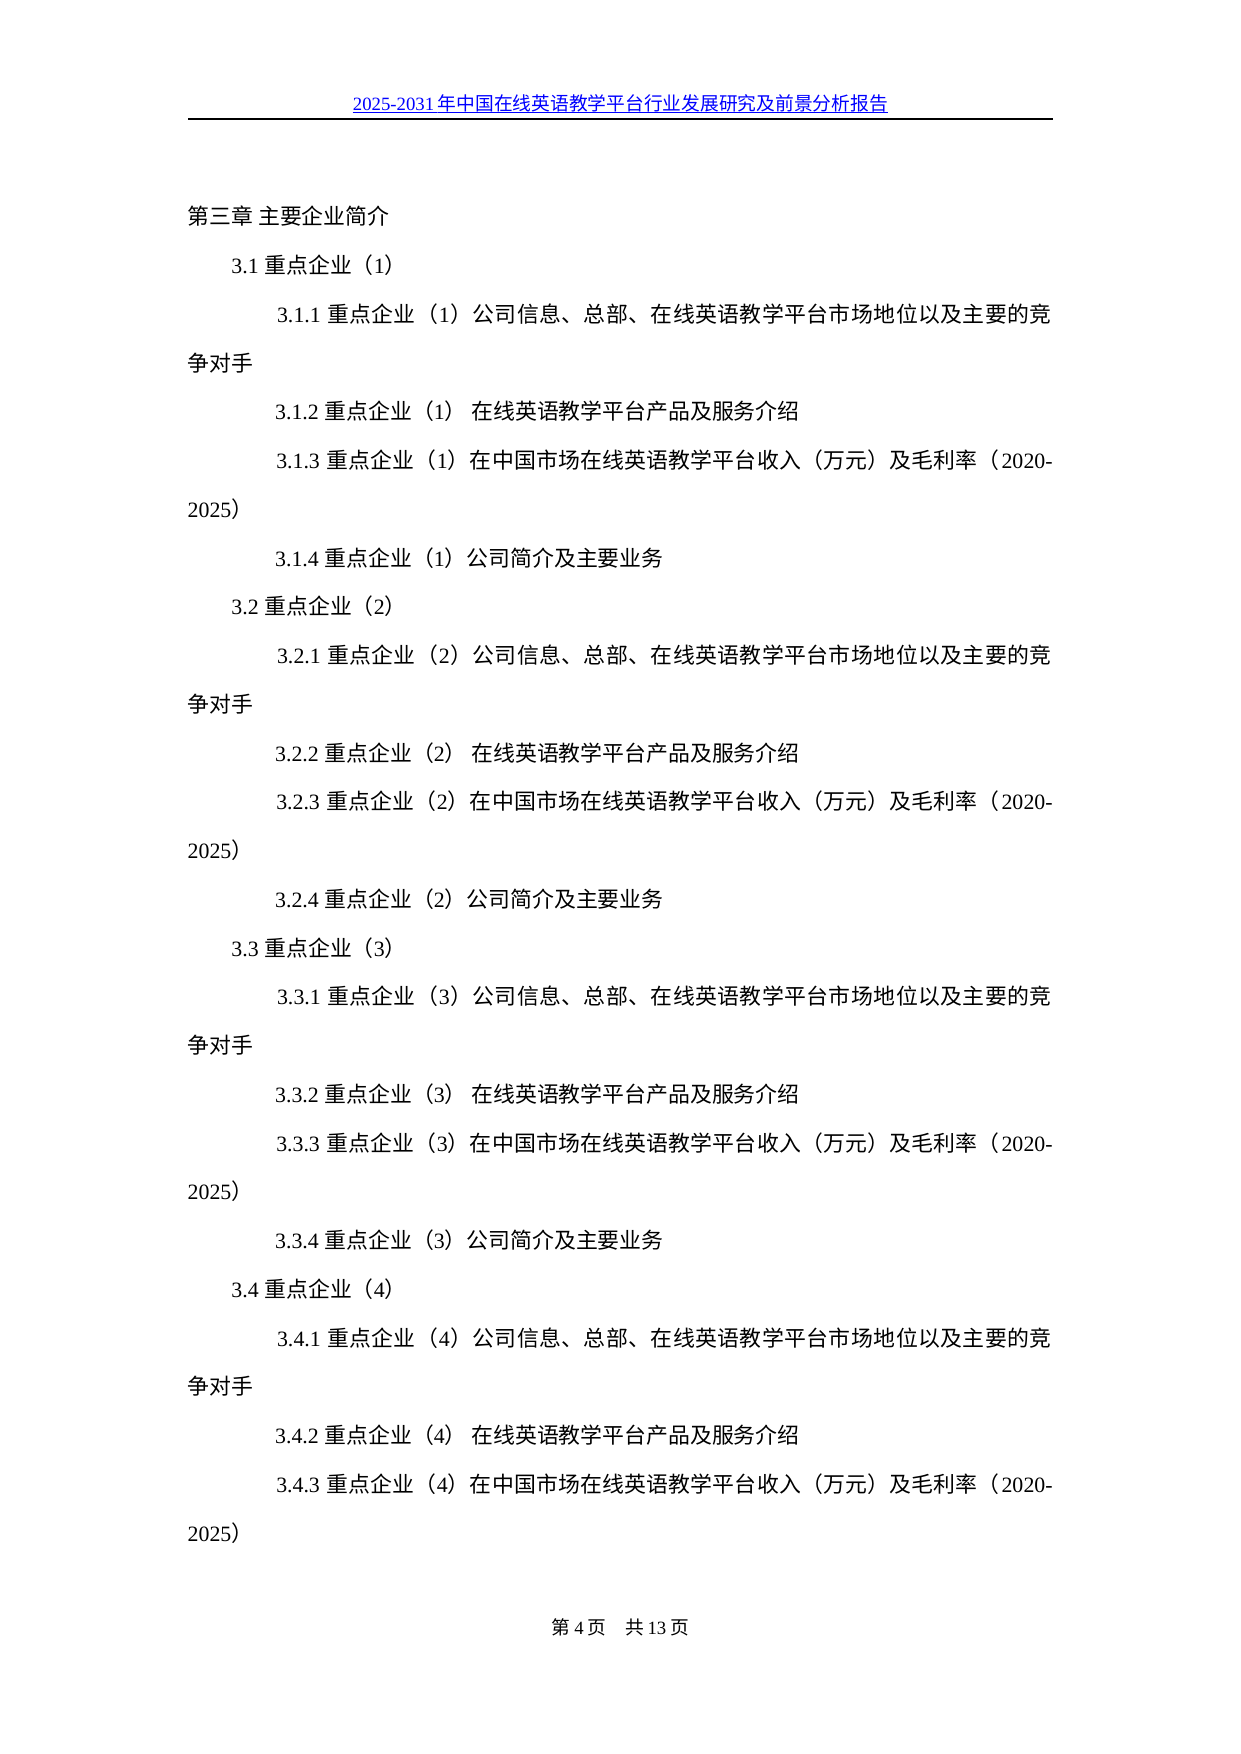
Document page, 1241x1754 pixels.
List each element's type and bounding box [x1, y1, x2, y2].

text [187, 150, 1053, 1548]
